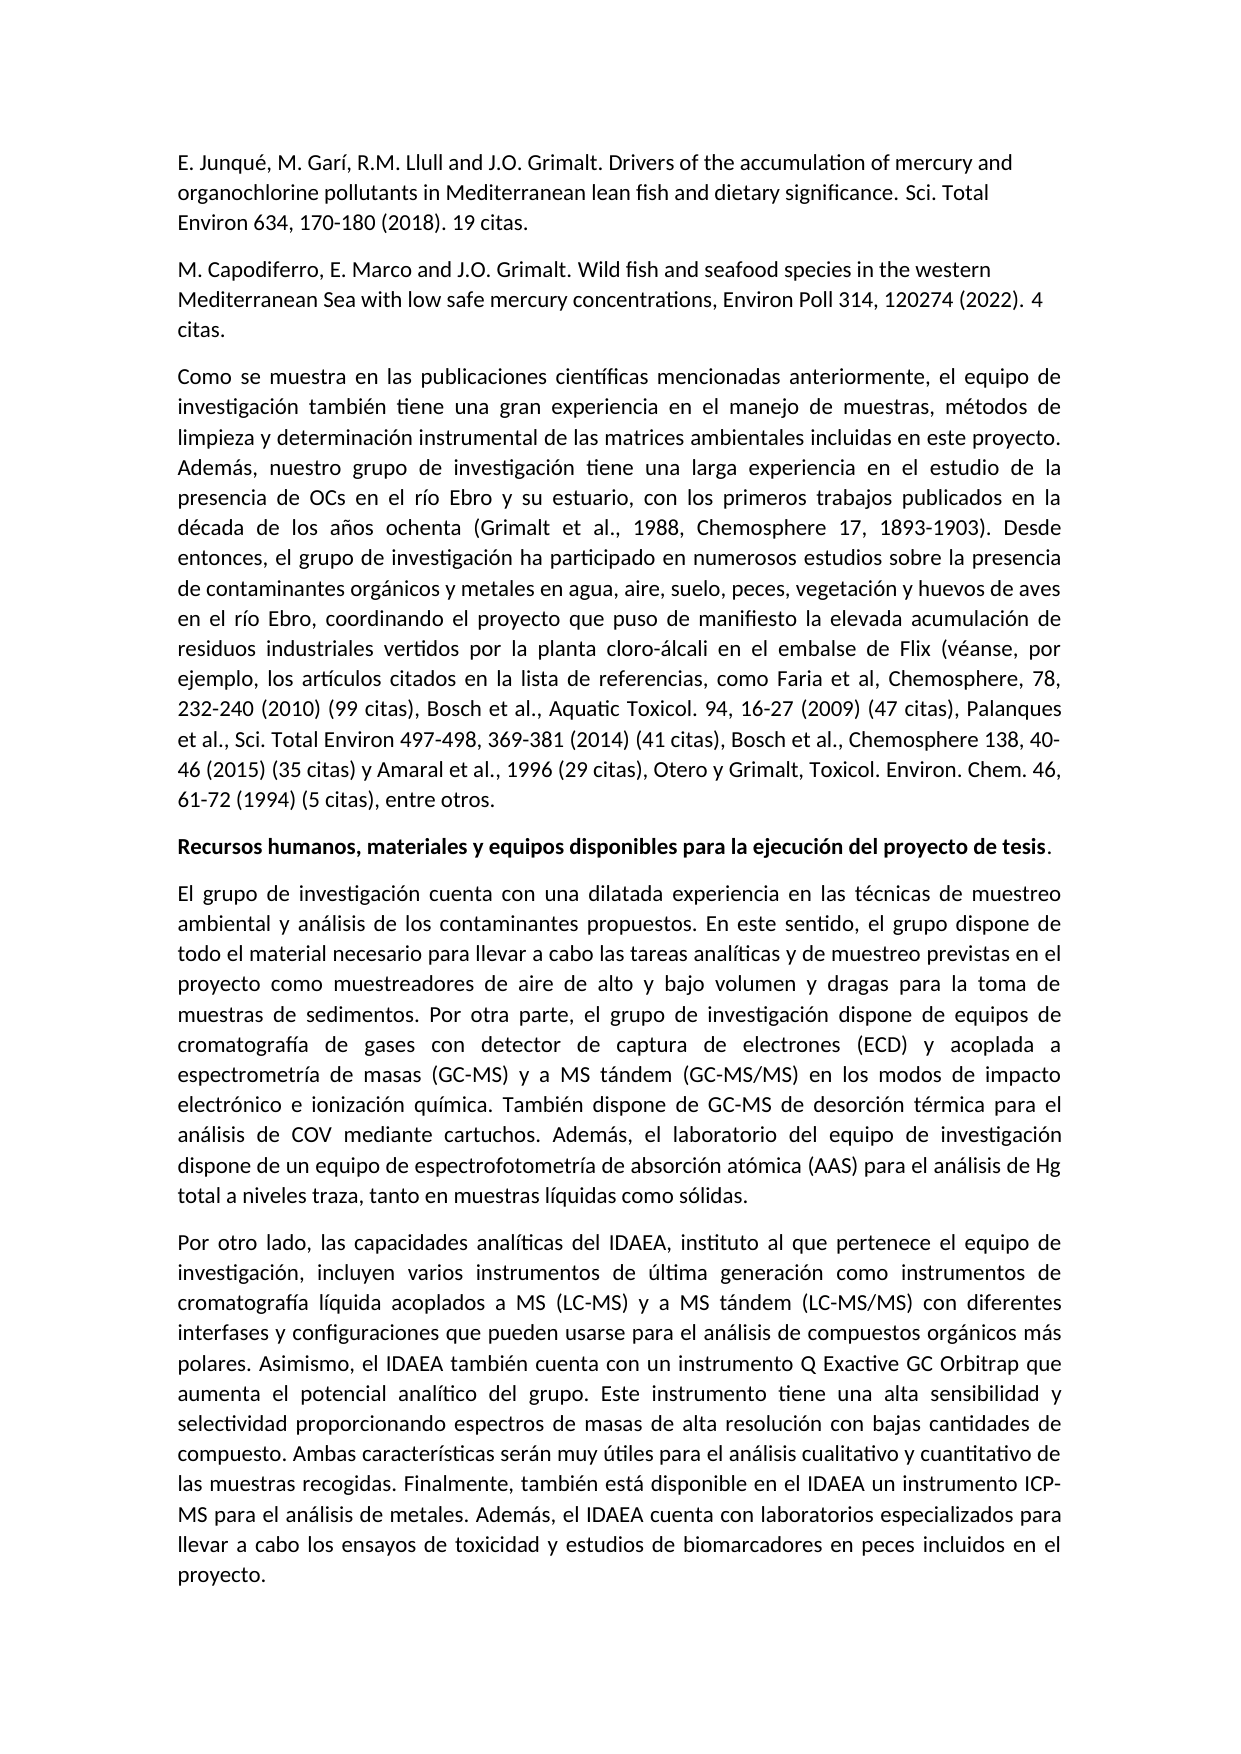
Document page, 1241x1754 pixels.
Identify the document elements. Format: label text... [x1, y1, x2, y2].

text E. Junqué, M. Garí, R.M. Llull and J.O. Grimalt. Drivers of the accumulation of mercury and organochlorine pollutants in Mediterranean lean fish and dietary significance. Sci. Total Environ 634, 170-180 (2018). 19 citas. [177, 148, 1063, 236]
text El grupo de investigación cuenta con una dilatada experiencia en las técnicas de muestreo ambiental y análisis de los contaminantes propuestos. En este sentido, el grupo dispone de todo el material necesario para llevar a cabo las tareas analíticas y de muestreo previstas en el proyecto como muestreadores de aire de alto y bajo volumen y dragas para la toma de muestras de sedimentos. Por otra parte, el grupo de investigación dispone de equipos de cromatografía de gases con detector de captura de electrones (ECD) y acoplada a espectrometría de masas (GC-MS) y a MS tándem (GC-MS/MS) en los modos de impacto electrónico e ionización química. También dispone de GC-MS de desorción térmica para el análisis de COV mediante cartuchos. Además, el laboratorio del equipo de investigación dispone de un equipo de espectrofotometría de absorción atómica (AAS) para el análisis de Hg total a niveles traza, tanto en muestras líquidas como sólidas. [177, 879, 1063, 1209]
text Como se muestra en las publicaciones científicas mencionadas anteriormente, el equipo de investigación también tiene una gran experiencia en el manejo de muestras, métodos de limpieza y determinación instrumental de las matrices ambientales incluidas en este proyecto. Además, nuestro grupo de investigación tiene una larga experiencia en el estudio de la presencia de OCs en el río Ebro y su estuario, con los primeros trabajos publicados en la década de los años ochenta (Grimalt et al., 1988, Chemosphere 17, 1893-1903). Desde entonces, el grupo de investigación ha participado en numerosos estudios sobre la presencia de contaminantes orgánicos y metales en agua, aire, suelo, peces, vegetación y huevos de aves en el río Ebro, coordinando el proyecto que puso de manifiesto la elevada acumulación de residuos industriales vertidos por la planta cloro-álcali en el embalse de Flix (véanse, por ejemplo, los artículos citados en la lista de referencias, como Faria et al, Chemosphere, 78, 232-240 (2010) (99 citas), Bosch et al., Aquatic Toxicol. 94, 16-27 (2009) (47 citas), Palanques et al., Sci. Total Environ 497-498, 369-381 (2014) (41 citas), Bosch et al., Chemosphere 138, 40-46 (2015) (35 citas) y Amaral et al., 1996 (29 citas), Otero y Grimalt, Toxicol. Environ. Chem. 46, 61-72 (1994) (5 citas), entre otros. [177, 362, 1063, 813]
text M. Capodiferro, E. Marco and J.O. Grimalt. Wild fish and seafood species in the western Mediterranean Sea with low safe mercury concentrations, Environ Poll 314, 120274 (2022). 4 citas. [177, 255, 1063, 343]
text Recursos humanos, materiales y equipos disponibles para la ejecución del proyecto de tesis. [177, 832, 1063, 860]
text Por otro lado, las capacidades analíticas del IDAEA, instituto al que pertenece el equipo de investigación, incluyen varios instrumentos de última generación como instrumentos de cromatografía líquida acoplados a MS (LC-MS) y a MS tándem (LC-MS/MS) con diferentes interfases y configuraciones que pueden usarse para el análisis de compuestos orgánicos más polares. Asimismo, el IDAEA también cuenta con un instrumento Q Exactive GC Orbitrap que aumenta el potencial analítico del grupo. Este instrumento tiene una alta sensibilidad y selectividad proporcionando espectros de masas de alta resolución con bajas cantidades de compuesto. Ambas características serán muy útiles para el análisis cualitativo y cuantitativo de las muestras recogidas. Finalmente, también está disponible en el IDAEA un instrumento ICP-MS para el análisis de metales. Además, el IDAEA cuenta con laboratorios especializados para llevar a cabo los ensayos de toxicidad y estudios de biomarcadores en peces incluidos en el proyecto. [177, 1228, 1063, 1588]
